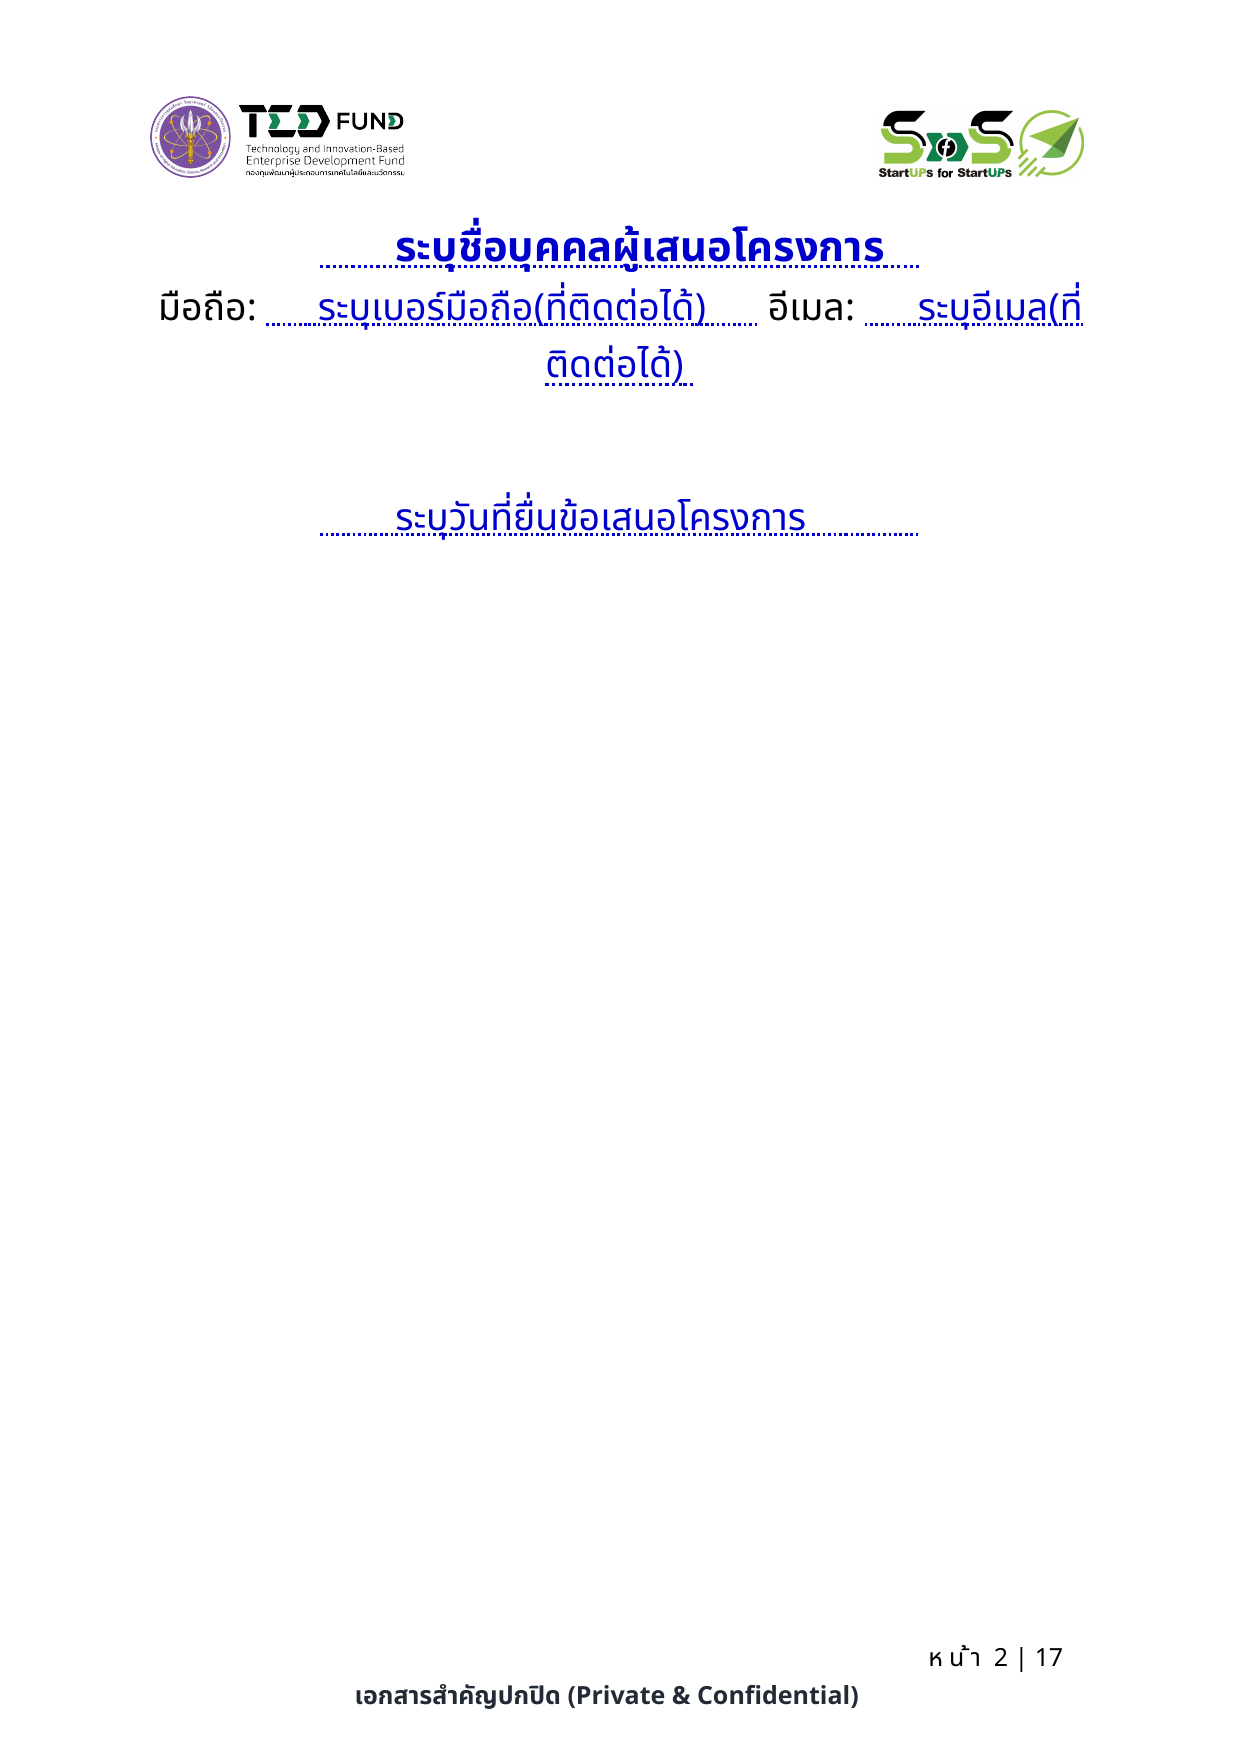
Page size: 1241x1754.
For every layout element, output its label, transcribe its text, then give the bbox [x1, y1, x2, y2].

picture [878, 110, 1085, 178]
title มือถือ: ระบุเบอร์มือถือ(ที่ติดต่อได้) อีเมล: ระบุอีเมล(ที่ติดต่อได้) [150, 280, 1090, 394]
title ระบุชื่อบุคคลผู้เสนอโครงการ [150, 217, 1090, 280]
picture [150, 84, 231, 178]
title ระบุวันที่ยื่นข้อเสนอโครงการ [150, 491, 1090, 547]
picture [238, 104, 405, 178]
